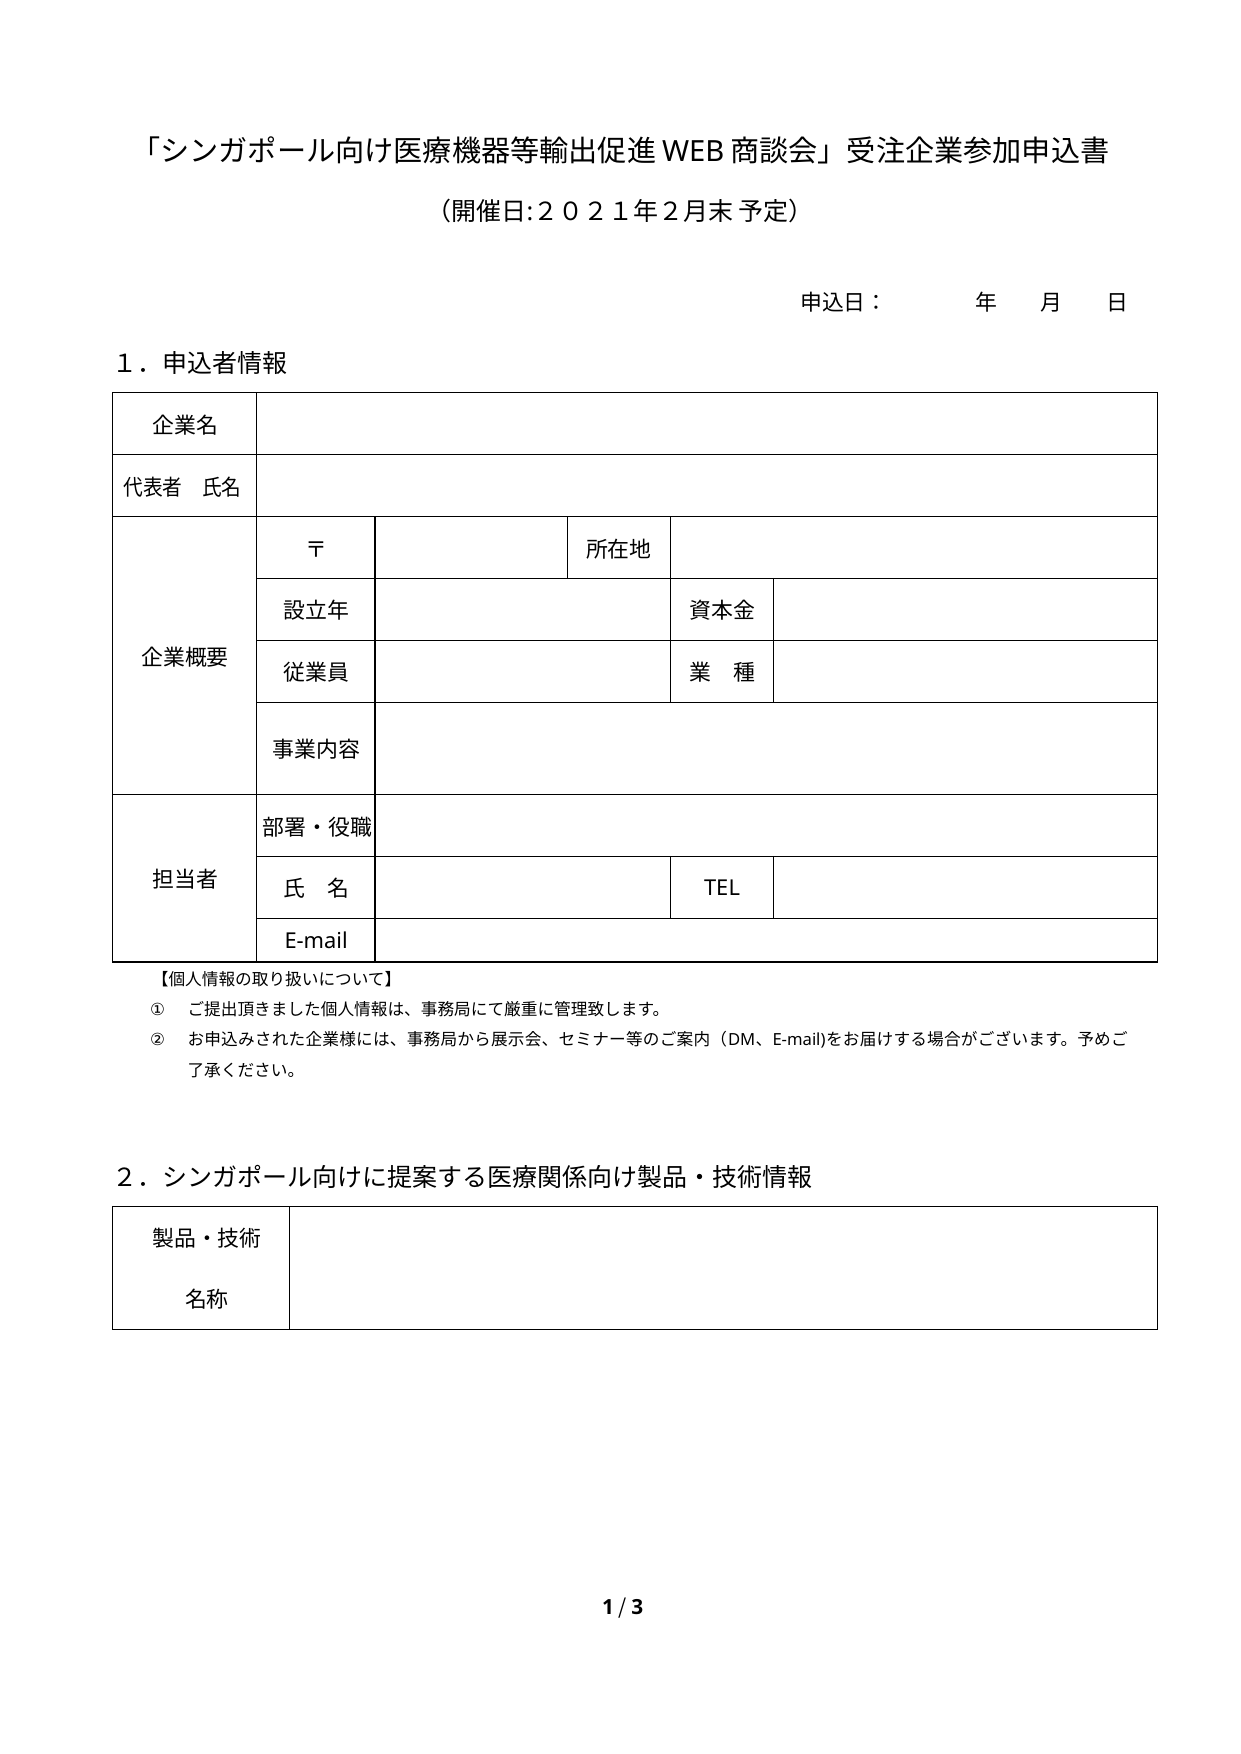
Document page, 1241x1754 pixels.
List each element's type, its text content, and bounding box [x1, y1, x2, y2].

table_cell [376, 795, 1157, 856]
table_cell [376, 579, 670, 640]
text （開催日:２０２１年２月末 予定） [112, 179, 1128, 240]
table_cell 資本金 [671, 579, 773, 640]
table_cell [774, 579, 1157, 640]
table_cell 事業内容 [257, 703, 374, 794]
table_cell [774, 641, 1157, 702]
text 【個人情報の取り扱いについて】 [112, 963, 1128, 993]
table_cell [376, 857, 670, 918]
table_cell 担当者 [113, 795, 256, 961]
table_cell 企業概要 [113, 517, 256, 794]
table_cell TEL [671, 857, 773, 918]
table_header 企業名 [113, 393, 256, 454]
text 申込日： 年 月 日 [112, 271, 1128, 331]
table_cell [257, 455, 1157, 516]
table_header 製品・技術 名称 [113, 1207, 289, 1328]
table_cell [376, 703, 1157, 794]
table_cell 代表者 氏名 [113, 455, 256, 516]
table_cell 従業員 [257, 641, 374, 702]
list お申込みされた企業様には、事務局から展示会、セミナー等のご案内（DM、E-mail)をお届けする場合がございます。予めご了承ください。 [150, 1023, 1128, 1084]
text １．申込者情報 [112, 331, 1128, 392]
text ２．シンガポール向けに提案する医療関係向け製品・技術情報 [112, 1145, 1128, 1206]
table_cell [774, 857, 1157, 918]
table_cell 所在地 [568, 517, 670, 578]
table_cell E-mail [257, 919, 374, 961]
table_header [257, 393, 1157, 454]
table_cell 設立年 [257, 579, 374, 640]
table_cell [671, 517, 1157, 578]
list ご提出頂きました個人情報は、事務局にて厳重に管理致します。 [150, 993, 1128, 1023]
table_cell 部署・役職 [257, 795, 374, 856]
table_cell 業 種 [671, 641, 773, 702]
table_cell [376, 641, 670, 702]
table_header [290, 1207, 1157, 1328]
text 「シンガポール向け医療機器等輸出促進WEB商談会」受注企業参加申込書 [112, 118, 1128, 179]
table_cell 〒 [257, 517, 374, 578]
table_cell [376, 919, 1157, 961]
table_cell 氏 名 [257, 857, 374, 918]
table_cell [376, 517, 567, 578]
